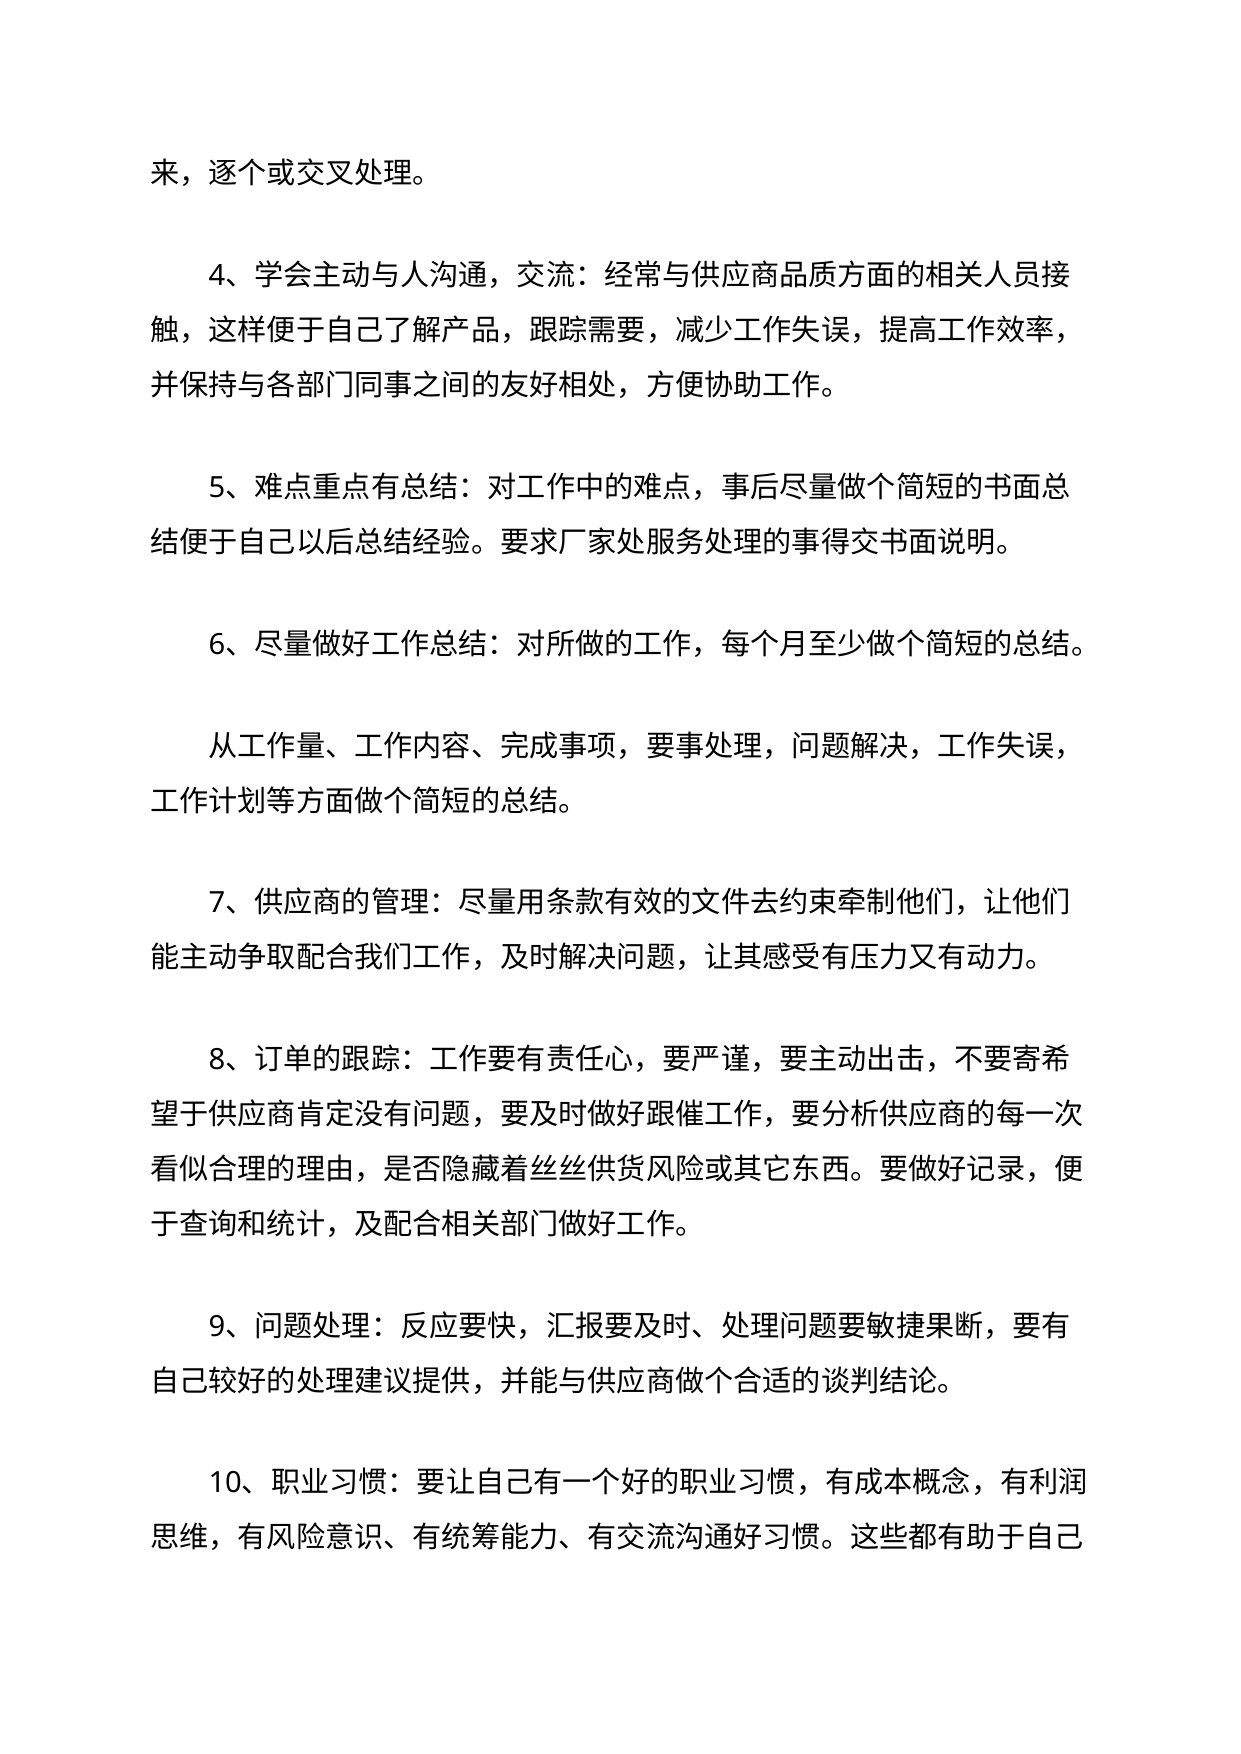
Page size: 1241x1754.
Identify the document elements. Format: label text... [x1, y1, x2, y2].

text 4、学会主动与人沟通，交流：经常与供应商品质方面的相关人员接触，这样便于自己了解产品，跟踪需要，减少工作失误，提高工作效率，并保持与各部门同事之间的友好相处，方便协助工作。 [150, 252, 1090, 404]
text 6、尽量做好工作总结：对所做的工作，每个月至少做个简短的总结。 [150, 620, 1090, 663]
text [150, 1459, 1090, 1556]
text 7、供应商的管理：尽量用条款有效的文件去约束牵制他们，让他们能主动争取配合我们工作，及时解决问题，让其感受有压力又有动力。 [150, 879, 1090, 976]
text 8、订单的跟踪：工作要有责任心，要严谨，要主动出击，不要寄希望于供应商肯定没有问题，要及时做好跟催工作，要分析供应商的每一次看似合理的理由，是否隐藏着丝丝供货风险或其它东西。要做好记录，便于查询和统计，及配合相关部门做好工作。 [150, 1036, 1090, 1243]
text 从工作量、工作内容、完成事项，要事处理，问题解决，工作失误，工作计划等方面做个简短的总结。 [150, 722, 1090, 819]
text 9、问题处理：反应要快，汇报要及时、处理问题要敏捷果断，要有自己较好的处理建议提供，并能与供应商做个合适的谈判结论。 [150, 1302, 1090, 1399]
text 5、难点重点有总结：对工作中的难点，事后尽量做个简短的书面总结便于自己以后总结经验。要求厂家处服务处理的事得交书面说明。 [150, 463, 1090, 561]
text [150, 150, 1090, 192]
